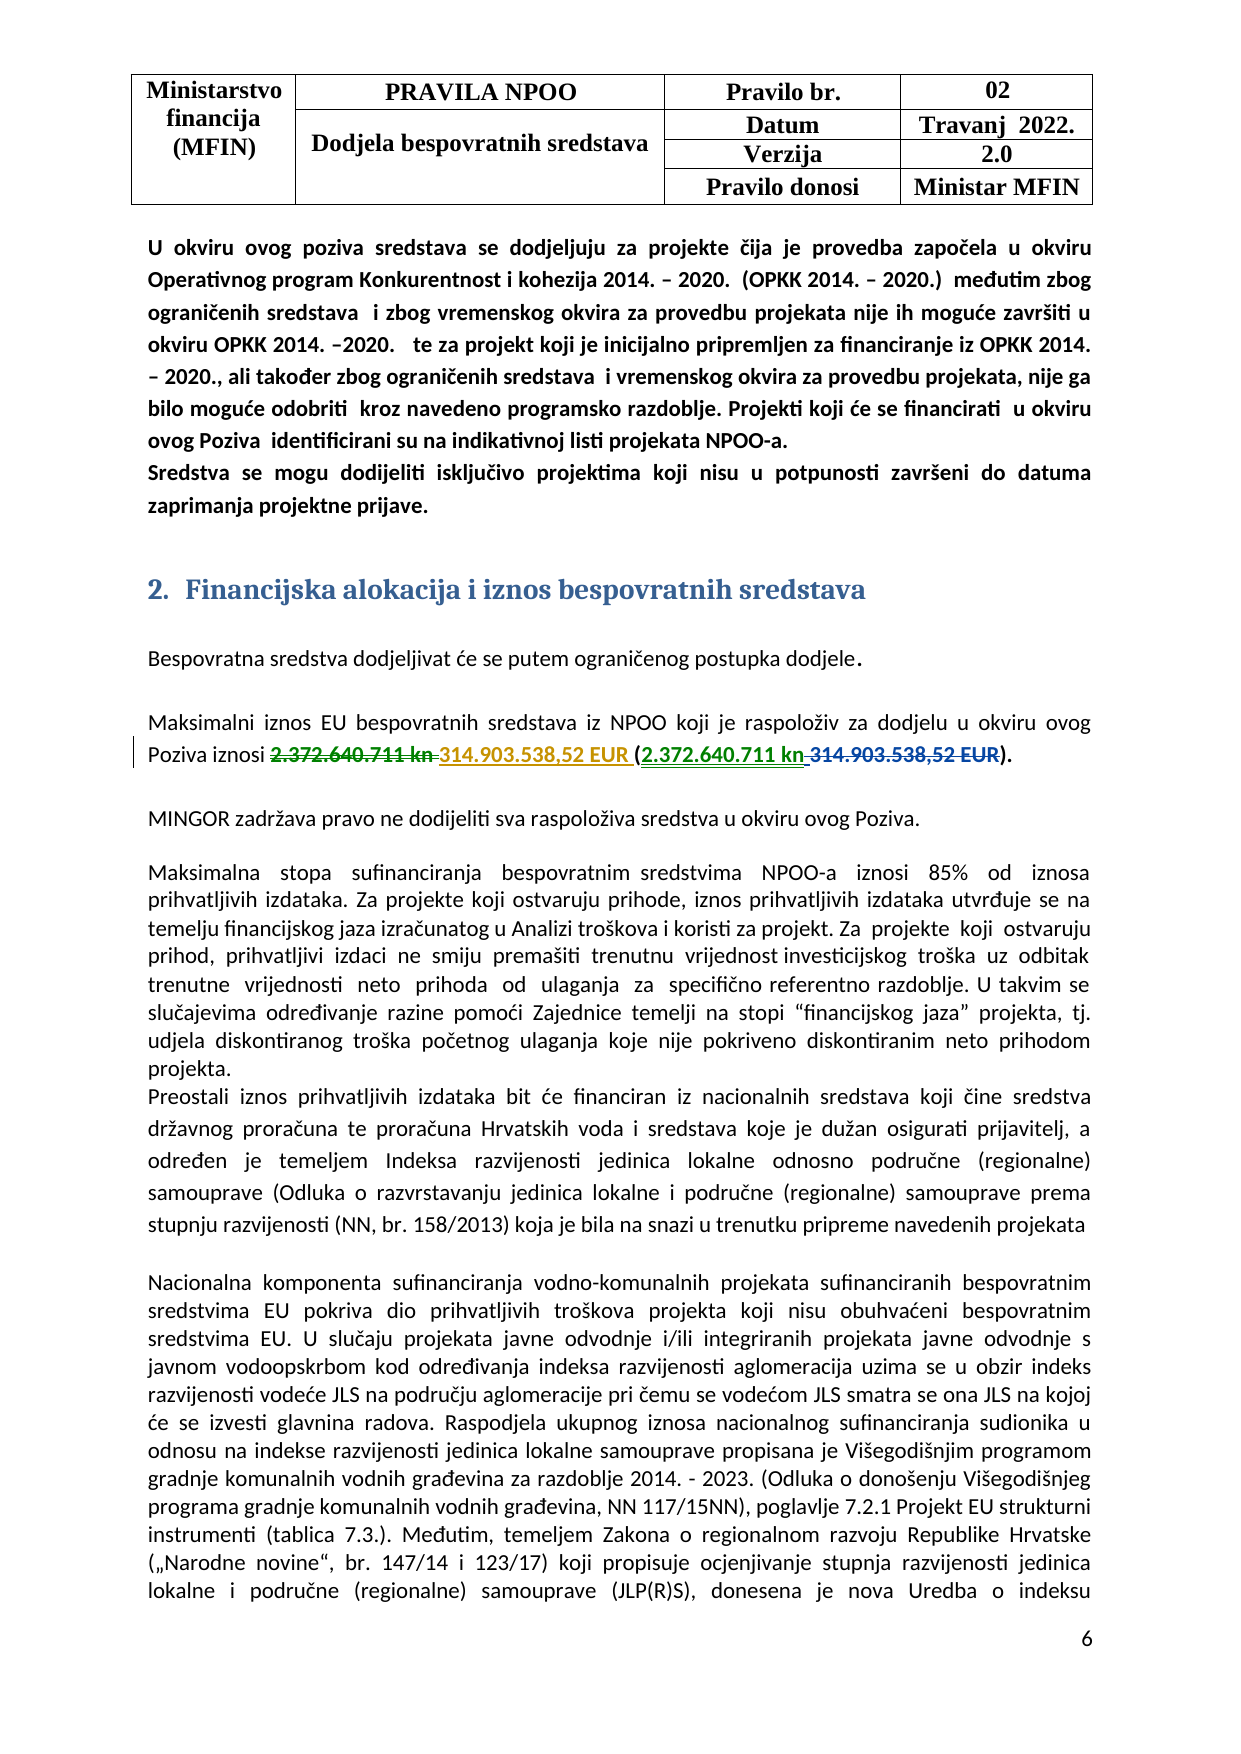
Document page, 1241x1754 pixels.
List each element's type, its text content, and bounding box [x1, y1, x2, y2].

text MINGOR zadržava pravo ne dodijeliti sva raspoloživa sredstva u okviru ovog Poziva. [148, 804, 1093, 833]
text Preostali iznos prihvatljivih izdataka bit će financiran iz nacionalnih sredstava koji čine sredstva državnog proračuna te proračuna Hrvatskih voda i sredstava koje je dužan osigurati prijavitelj, a određen je temeljem Indeksa razvijenosti jedinica lokalne odnosno područne (regionalne) samouprave (Odluka o razvrstavanju jedinica lokalne i područne (regionalne) samouprave prema stupnju razvijenosti (NN, br. 158/2013) koja je bila na snazi u trenutku pripreme navedenih projekata [148, 1082, 1093, 1238]
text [148, 1268, 1093, 1604]
text Sredstva se mogu dodijeliti isključivo projektima koji nisu u potpunosti završeni do datuma zaprimanja projektne prijave. [148, 458, 1093, 519]
subtitle Financijska alokacija i iznos bespovratnih sredstava [148, 573, 1093, 606]
text Bespovratna sredstva dodjeljivat će se putem ograničenog postupka dodjele. [148, 644, 1093, 672]
text U okviru ovog poziva sredstava se dodjeljuju za projekte čija je provedba započela u okviru Operativnog program Konkurentnost i kohezija 2014. – 2020. (OPKK 2014. – 2020.) međutim zbog ograničenih sredstava i zbog vremenskog okvira za provedbu projekata nije ih moguće završiti u okviru OPKK 2014. –2020. te za projekt koji je inicijalno pripremljen za financiranje iz OPKK 2014. – 2020., ali također zbog ograničenih sredstava i vremenskog okvira za provedbu projekata, nije ga bilo moguće odobriti kroz navedeno programsko razdoblje. Projekti koji će se financirati u okviru ovog Poziva identificirani su na indikativnoj listi projekata NPOO-a. [148, 233, 1093, 454]
text Maksimalni iznos EU bespovratnih sredstava iz NPOO koji je raspoloživ za dodjelu u okviru ovog Poziva iznosi (). [148, 708, 1093, 768]
text Maksimalna stopa sufinanciranja bespovratnim sredstvima NPOO-a iznosi 85% od iznosa prihvatljivih izdataka. Za projekte koji ostvaruju prihode, iznos prihvatljivih izdataka utvrđuje se na temelju financijskog jaza izračunatog u Analizi troškova i koristi za projekt. Za projekte koji ostvaruju prihod, prihvatljivi izdaci ne smiju premašiti trenutnu vrijednost investicijskog troška uz odbitak trenutne vrijednosti neto prihoda od ulaganja za specifično referentno razdoblje. U takvim se slučajevima određivanje razine pomoći Zajednice temelji na stopi “financijskog jaza” projekta, tj. udjela diskontiranog troška početnog ulaganja koje nije pokriveno diskontiranim neto prihodom projekta. [148, 858, 1093, 1082]
